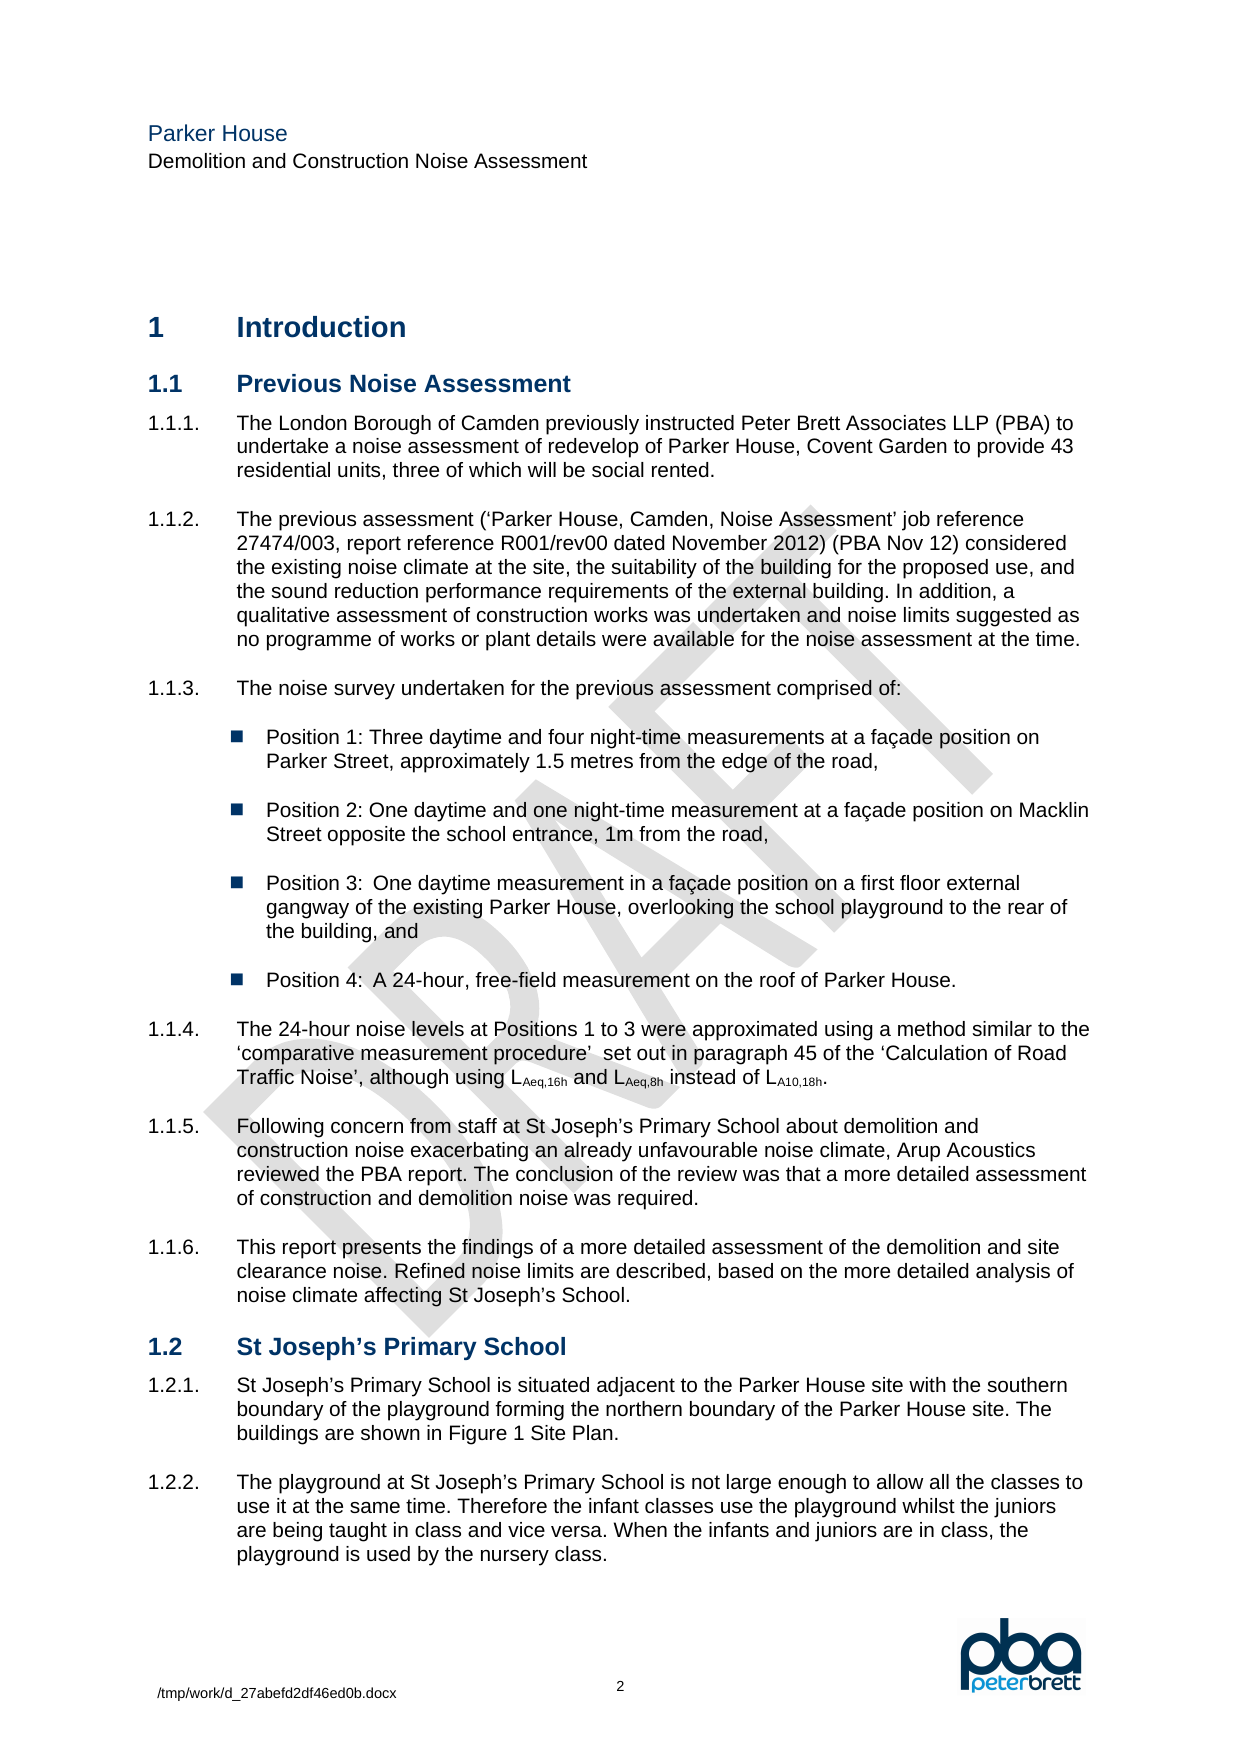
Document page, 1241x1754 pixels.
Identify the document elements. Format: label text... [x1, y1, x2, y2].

list Following concern from staff at St Joseph’s Primary School about demolition and construction noise exacerbating an already unfavourable noise climate, Arup Acoustics reviewed the PBA report. The conclusion of the review was that a more detailed assessment of construction and demolition noise was required. [148, 1114, 1093, 1210]
list The playground at St Joseph’s Primary School is not large enough to allow all the classes to use it at the same time. Therefore the infant classes use the playground whilst the juniors are being taught in class and vice versa. When the infants and juniors are in class, the playground is used by the nursery class. [148, 1470, 1093, 1566]
list The noise survey undertaken for the previous assessment comprised of: [148, 676, 1093, 700]
list Position 4: A 24-hour, free-field measurement on the roof of Parker House. [229, 968, 1093, 992]
list The 24-hour noise levels at Positions 1 to 3 were approximated using a method similar to the ‘comparative measurement procedure’ set out in paragraph 45 of the ‘Calculation of Road Traffic Noise’, although using LAeq,16h and LAeq,8h instead of LA10,18h. [148, 1017, 1093, 1089]
subtitle St Joseph’s Primary School [148, 1332, 1093, 1361]
subtitle Previous Noise Assessment [148, 369, 1093, 398]
list The London Borough of Camden previously instructed Peter Brett Associates LLP (PBA) to undertake a noise assessment of redevelop of Parker House, Covent Garden to provide 43 residential units, three of which will be social rented. [148, 410, 1093, 482]
list Position 3: One daytime measurement in a façade position on a first floor external gangway of the existing Parker House, overlooking the school playground to the rear of the building, and [229, 871, 1093, 943]
list This report presents the findings of a more detailed assessment of the demolition and site clearance noise. Refined noise limits are described, based on the more detailed analysis of noise climate affecting St Joseph’s School. [148, 1235, 1093, 1307]
subtitle Introduction [148, 310, 1093, 344]
picture [957, 1618, 1086, 1696]
list St Joseph’s Primary School is situated adjacent to the Parker House site with the southern boundary of the playground forming the northern boundary of the Parker House site. The buildings are shown in Figure 1 Site Plan. [148, 1373, 1093, 1445]
list Position 1: Three daytime and four night-time measurements at a façade position on Parker Street, approximately 1.5 metres from the edge of the road, [229, 725, 1093, 773]
list Position 2: One daytime and one night-time measurement at a façade position on Macklin Street opposite the school entrance, 1m from the road, [229, 798, 1093, 846]
list The previous assessment (‘Parker House, Camden, Noise Assessment’ job reference 27474/003, report reference R001/rev00 dated November 2012) (PBA Nov 12) considered the existing noise climate at the site, the suitability of the building for the proposed use, and the sound reduction performance requirements of the external building. In addition, a qualitative assessment of construction works was undertaken and noise limits suggested as no programme of works or plant details were available for the noise assessment at the time. [148, 507, 1093, 651]
